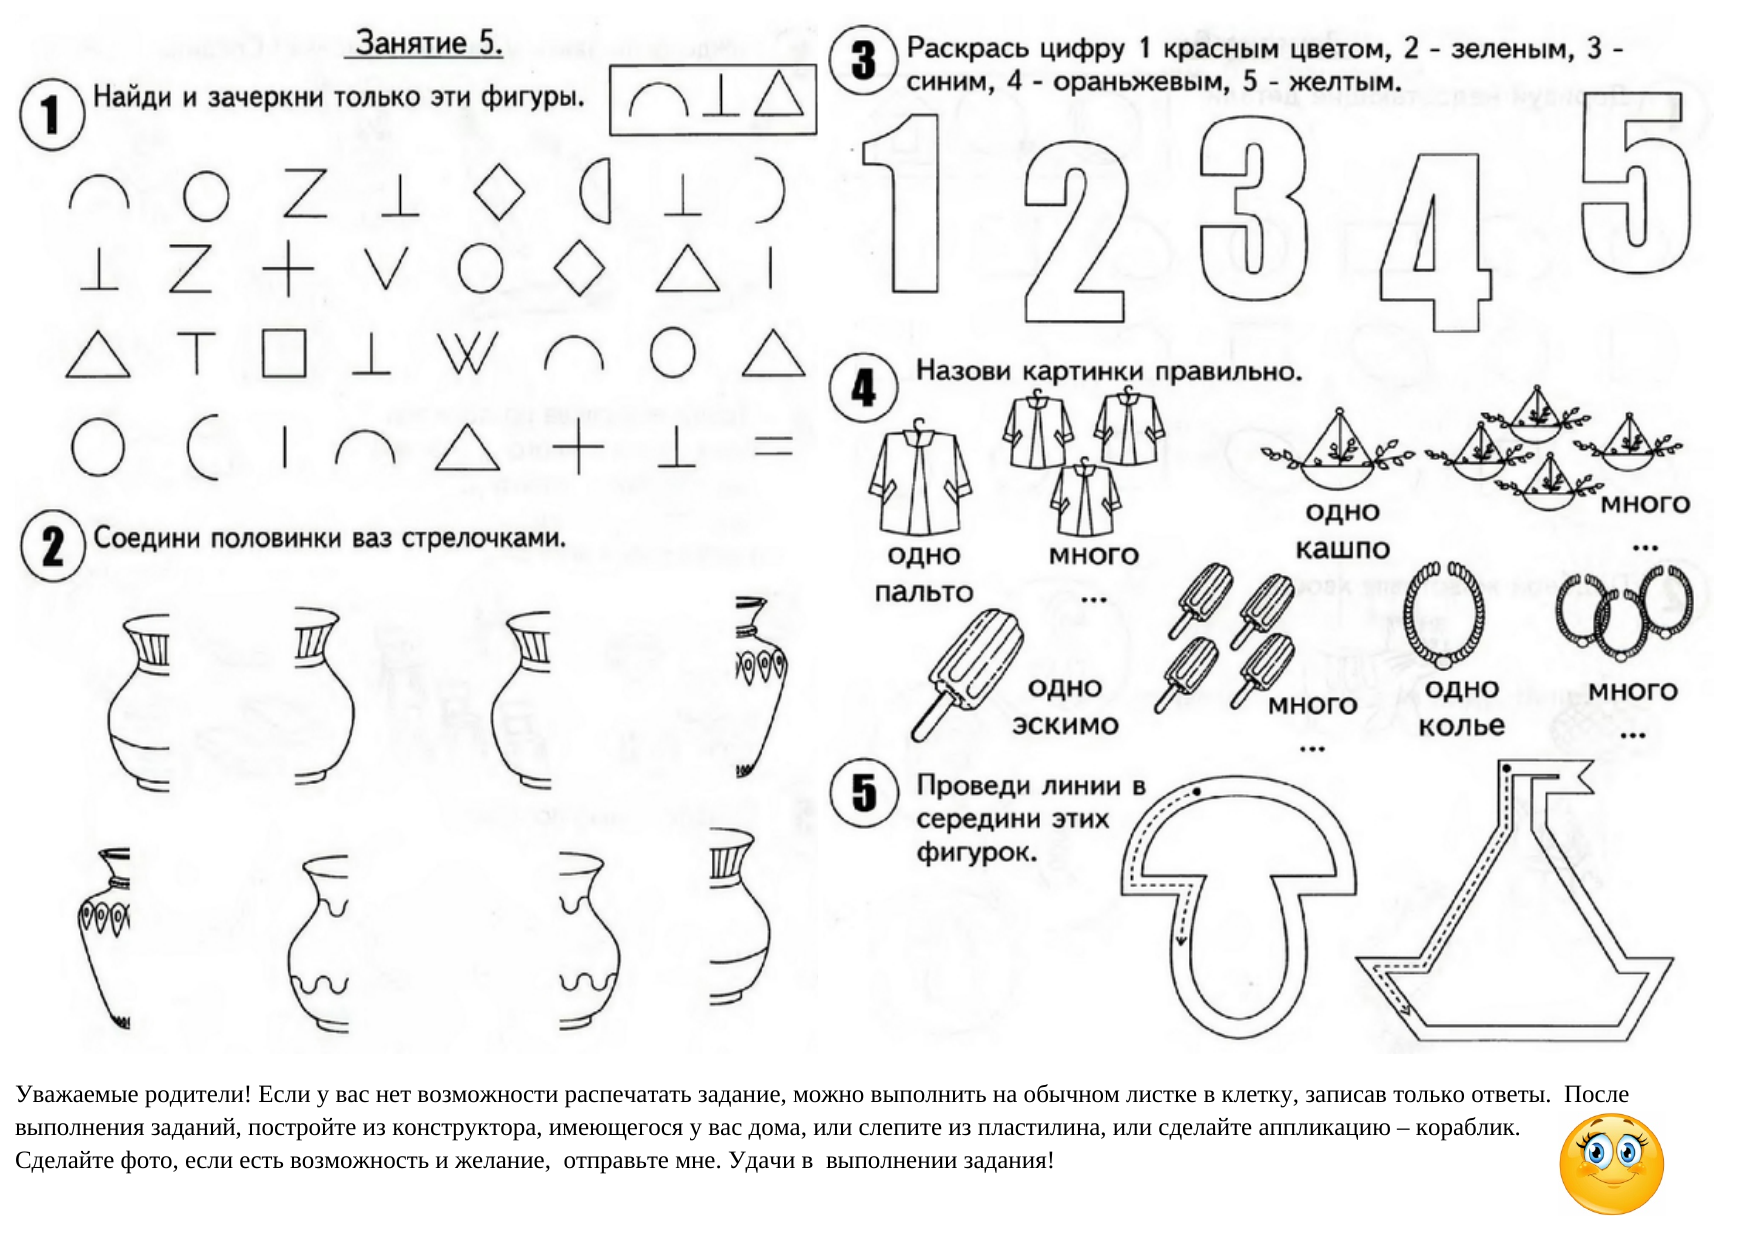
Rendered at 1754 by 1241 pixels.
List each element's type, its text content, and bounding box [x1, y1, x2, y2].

picture [1557, 1111, 1666, 1214]
picture [823, 14, 1714, 1054]
picture [14, 14, 818, 1054]
text Уважаемые родители! Если у вас нет возможности распечатать задание, можно выполнить на обычном листке в клетку, записав только ответы. После выполнения заданий, постройте из конструктора, имеющегося у вас дома, или слепите из пластилина, или сделайте аппликацию – кораблик. Сделайте фото, если есть возможность и желание, отправьте мне. Удачи в выполнении задания! [15, 1079, 1742, 1174]
